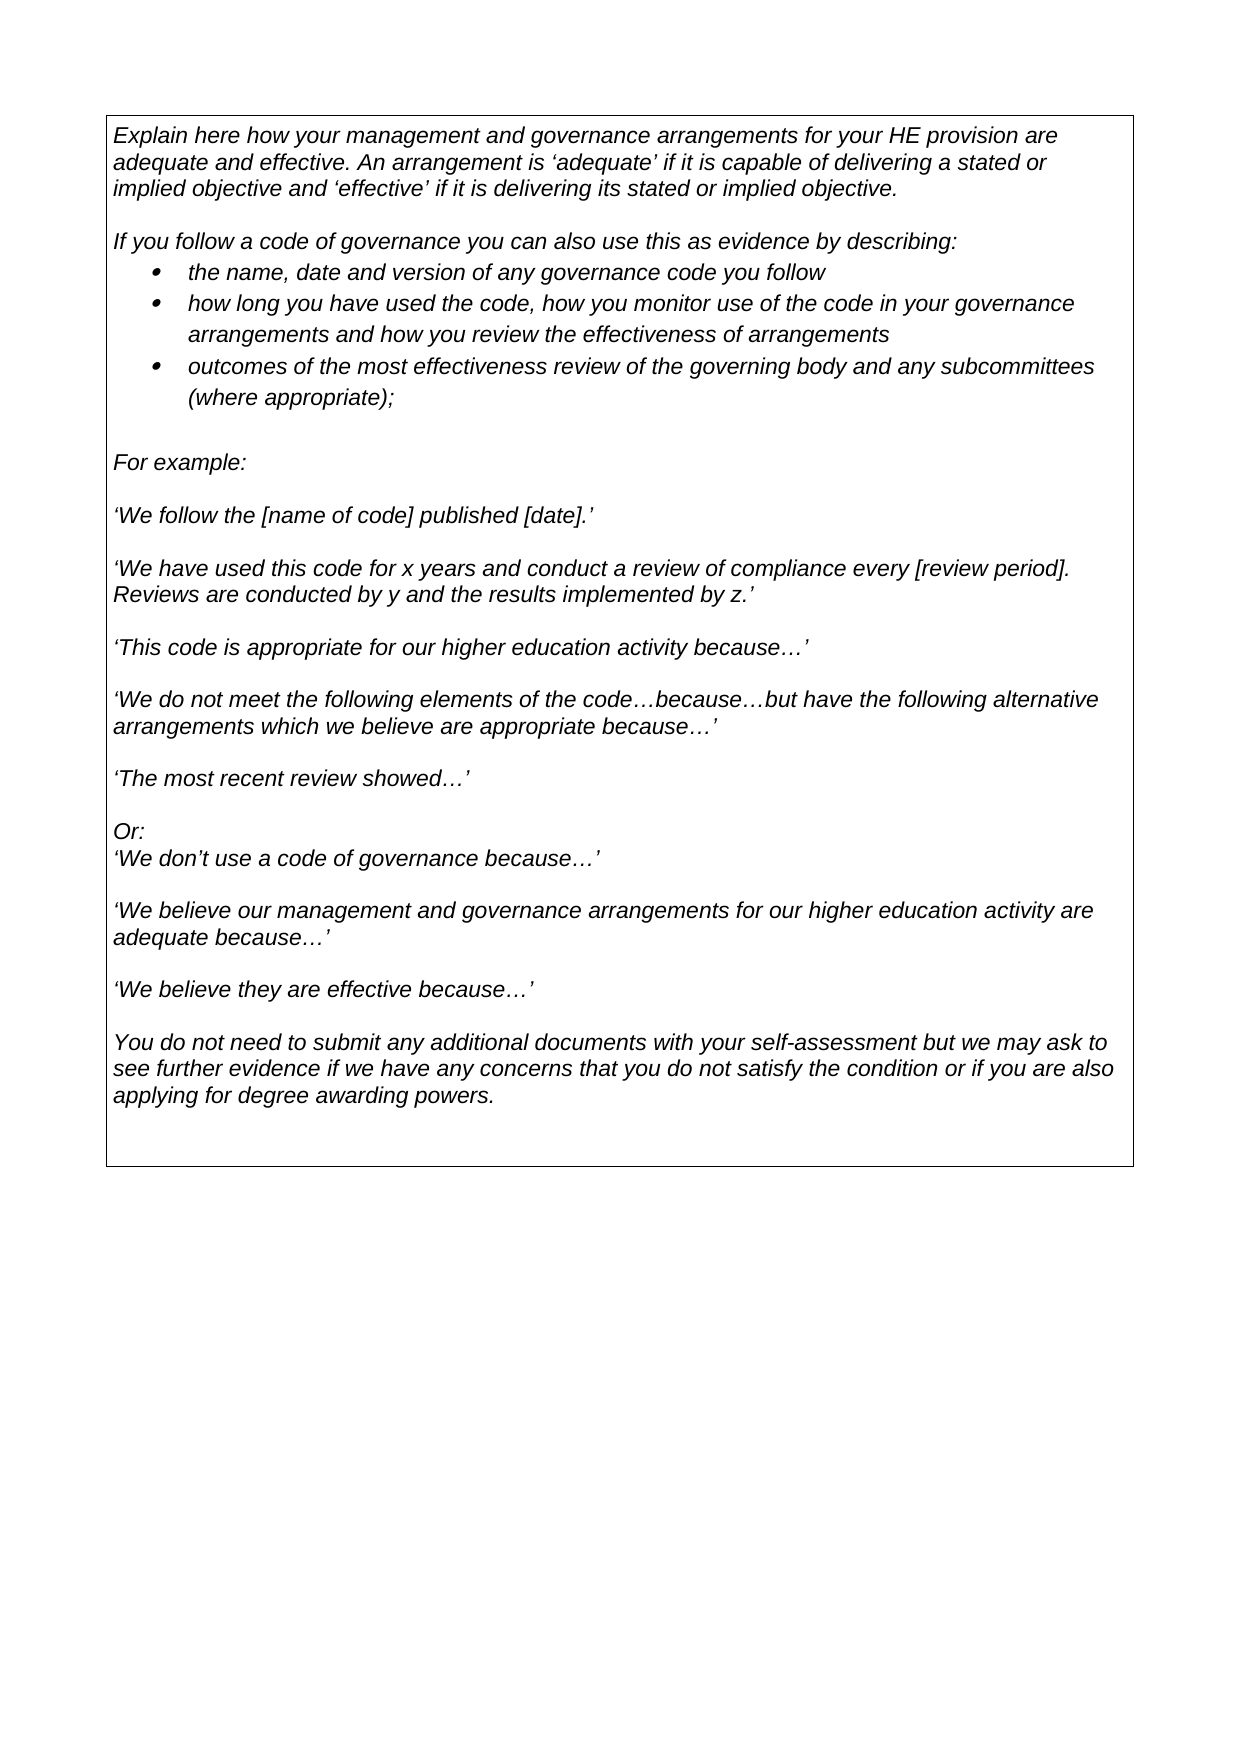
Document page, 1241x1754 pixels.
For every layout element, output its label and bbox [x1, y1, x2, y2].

table_cell [107, 116, 1133, 1166]
